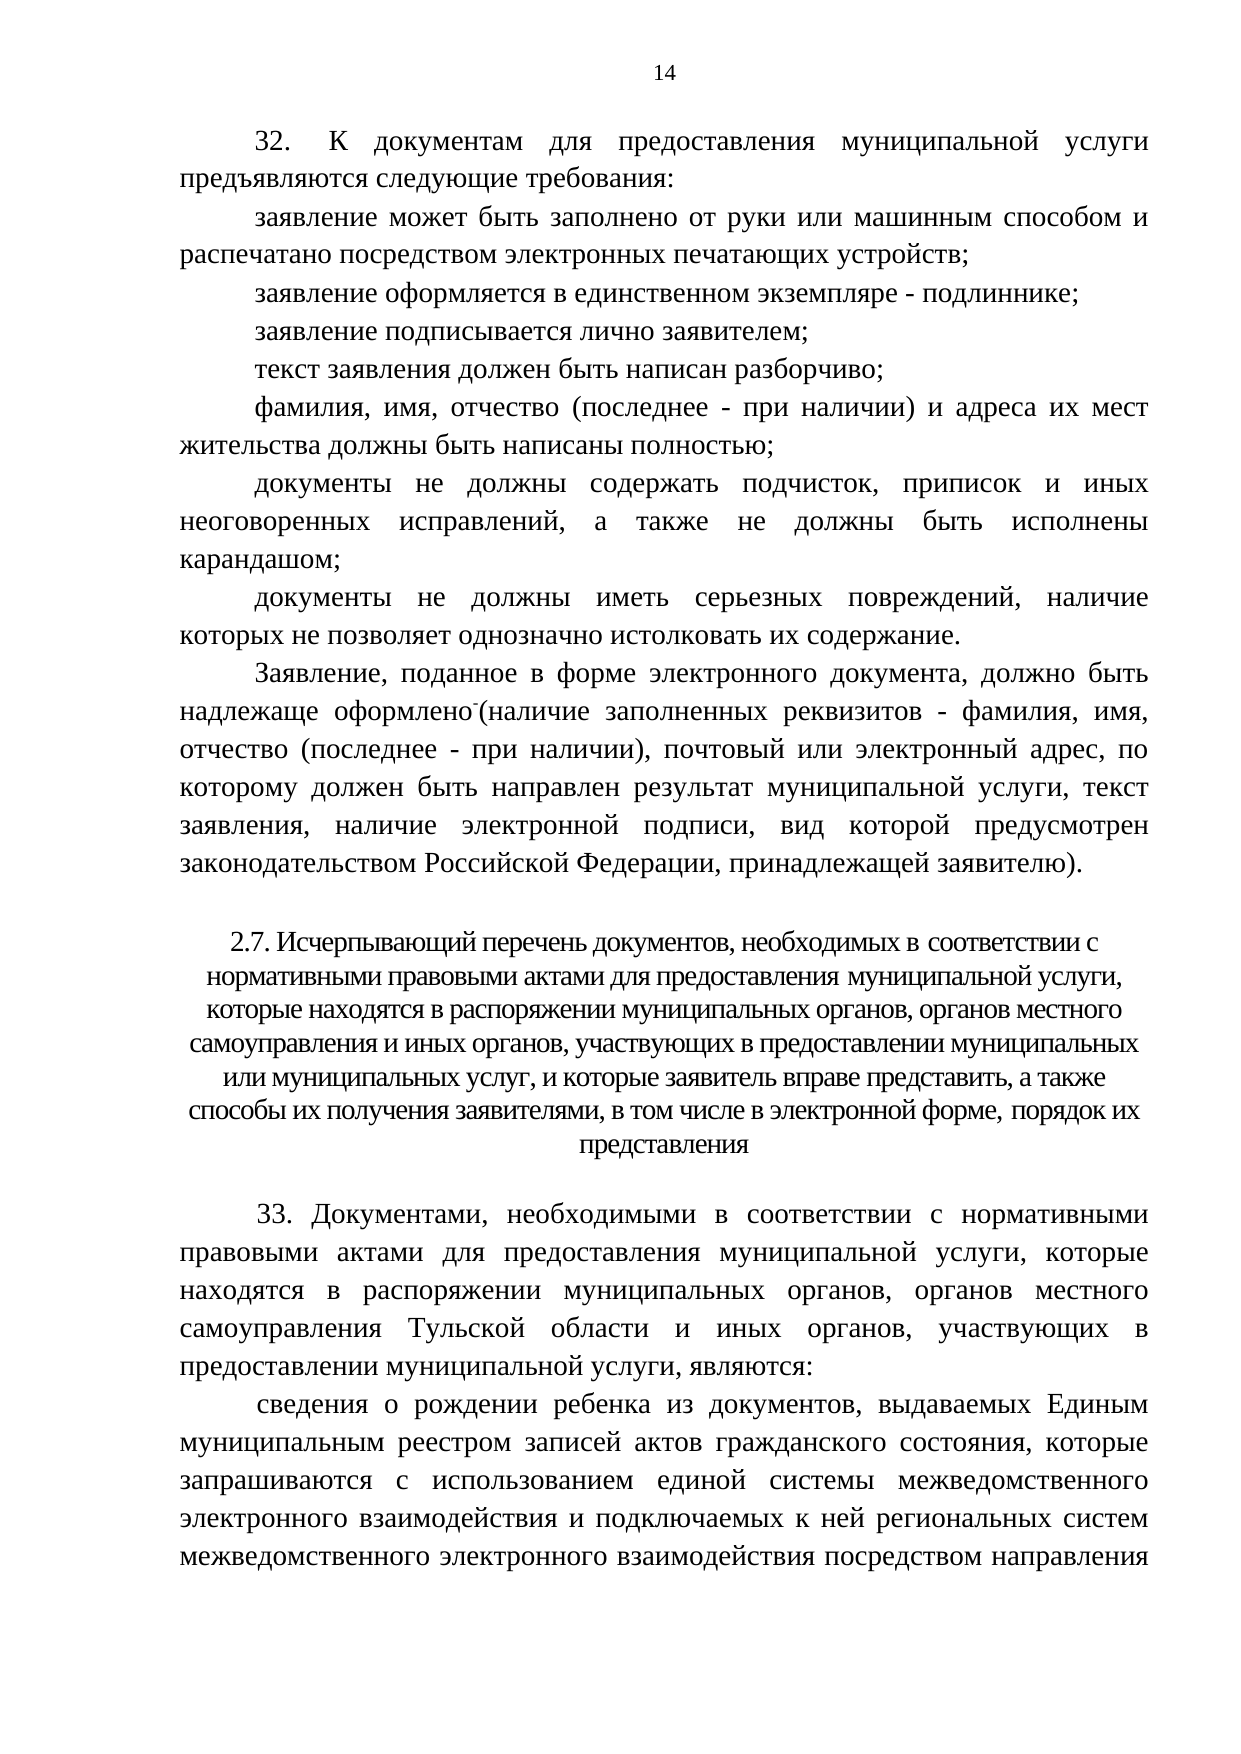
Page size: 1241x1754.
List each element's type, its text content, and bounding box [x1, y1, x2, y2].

text фамилия, имя, отчество (последнее - при наличии) и адреса их мест жительства должны быть написаны полностью; [179, 386, 1149, 462]
text заявление оформляется в единственном экземпляре - подлиннике; [179, 272, 1152, 309]
text документы не должны иметь серьезных повреждений, наличие которых не позволяет однозначно истолковать их содержание. [179, 576, 1149, 652]
list К документам для предоставления муниципальной услуги предъявляются следующие требования: [179, 119, 1149, 196]
text текст заявления должен быть написан разборчиво; [179, 348, 1152, 386]
text Заявление, поданное в форме электронного документа, должно быть надлежаще оформлено-(наличие заполненных реквизитов - фамилия, имя, отчество (последнее - при наличии), почтовый или электронный адрес, по которому должен быть направлен результат муниципальной услуги, текст заявления, наличие электронной подписи, вид которой предусмотрен законодательством Российской Федерации, принадлежащей заявителю). [179, 652, 1149, 880]
text документы не должны содержать подчисток, приписок и иных неоговоренных исправлений, а также не должны быть исполнены карандашом; [179, 462, 1149, 576]
text 33. Документами, необходимыми в соответствии с нормативными правовыми актами для предоставления муниципальной услуги, которые находятся в распоряжении муниципальных органов, органов местного самоуправления Тульской области и иных органов, участвующих в предоставлении муниципальной услуги, являются: [179, 1193, 1149, 1383]
text заявление может быть заполнено от руки или машинным способом и распечатано посредством электронных печатающих устройств; [179, 196, 1149, 272]
text заявление подписывается лично заявителем; [179, 309, 1152, 348]
text 2.7. Исчерпывающий перечень документов, необходимых в соответствии с нормативными правовыми актами для предоставления муниципальной услуги, которые находятся в распоряжении муниципальных органов, органов местного самоуправления и иных органов, участвующих в предоставлении муниципальных или муниципальных услуг, и которые заявитель вправе представить, а также способы их получения заявителями, в том числе в электронной форме, порядок их представления [177, 924, 1152, 1159]
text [179, 1383, 1149, 1573]
